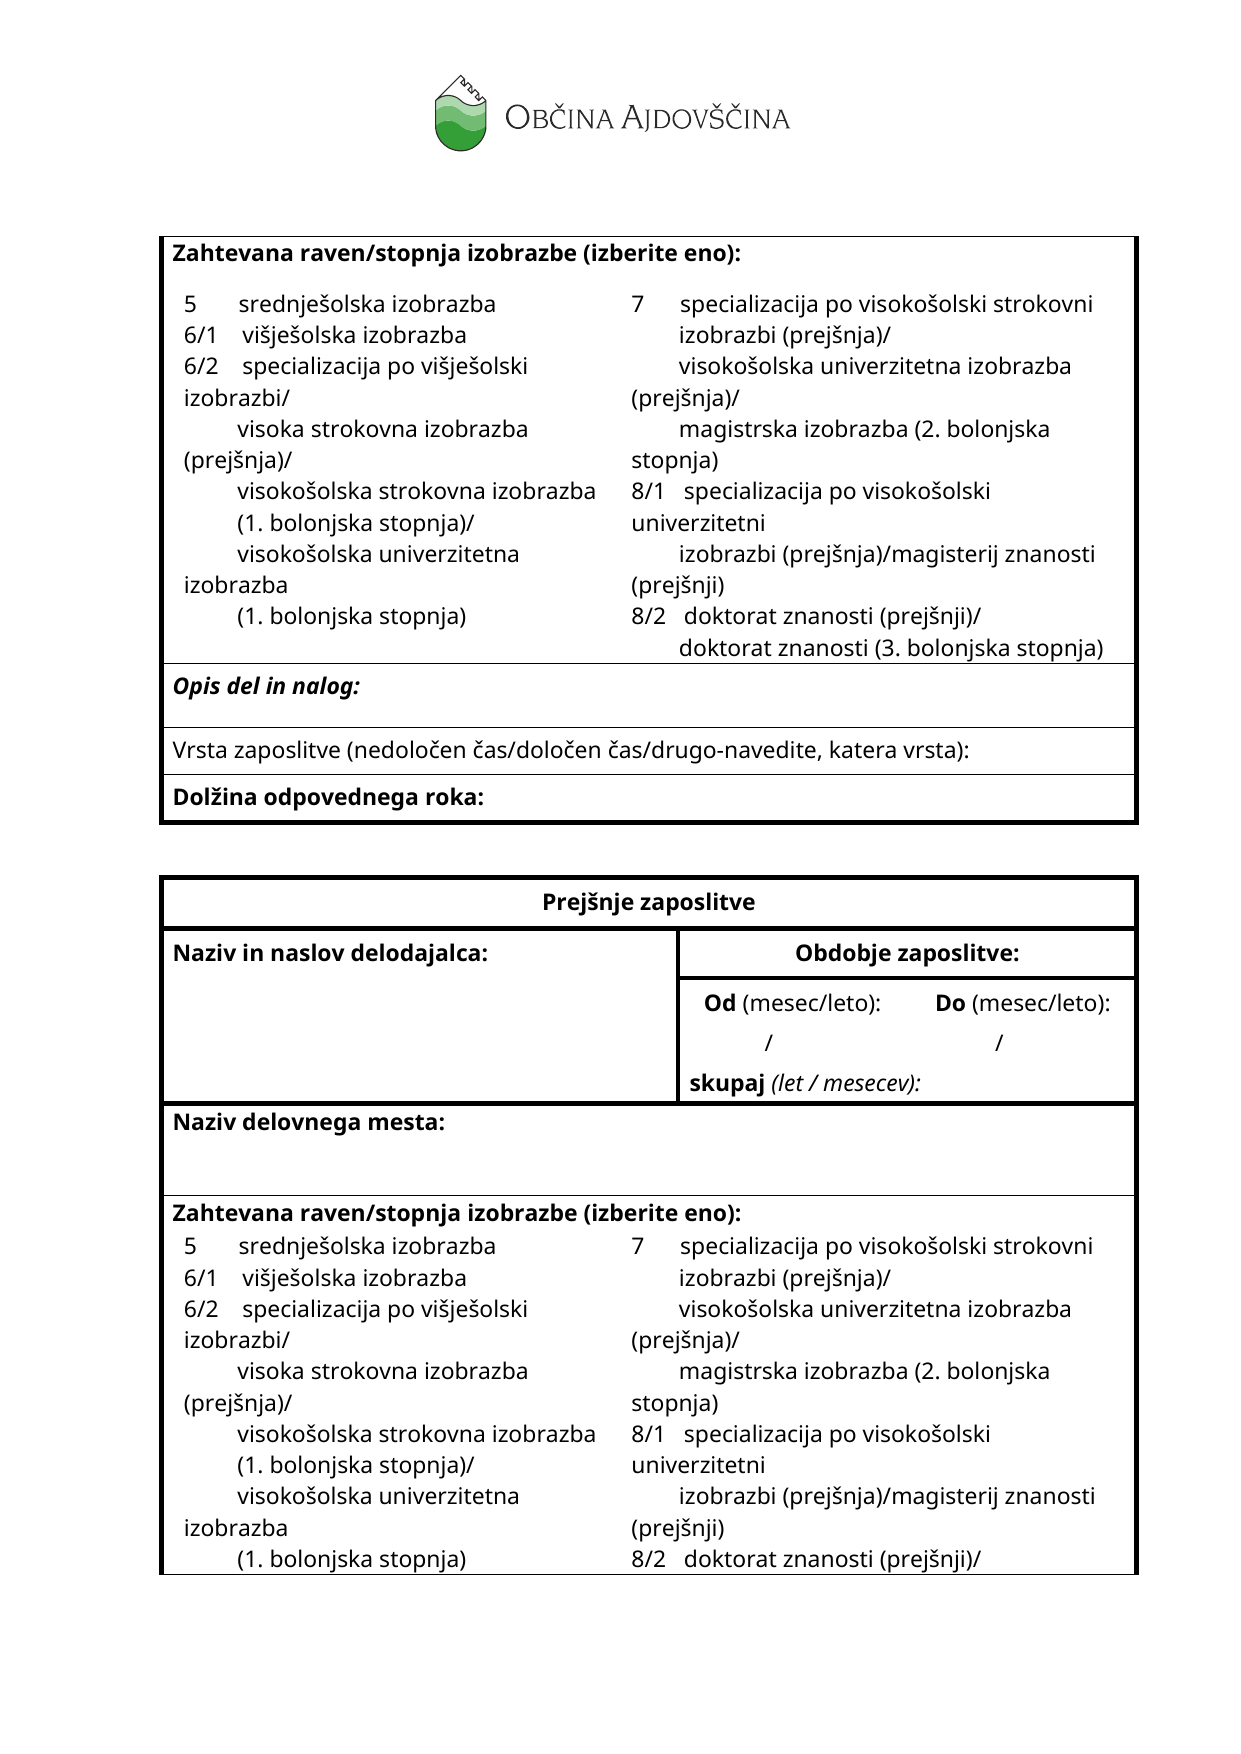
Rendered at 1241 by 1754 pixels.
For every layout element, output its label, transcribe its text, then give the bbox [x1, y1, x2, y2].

table_header Prejšnje zaposlitve [164, 880, 1134, 926]
table_cell Opis del in nalog: [164, 664, 1134, 727]
table_cell Obdobje zaposlitve: [680, 931, 1134, 976]
table_cell Dolžina odpovednega roka: [164, 775, 1134, 820]
table_cell Vrsta zaposlitve (nedoločen čas/določen čas/drugo-navedite, katera vrsta): [164, 728, 1134, 773]
table_cell Naziv in naslov delodajalca: [164, 931, 676, 1101]
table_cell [164, 1196, 1134, 1574]
table_header Zahtevana raven/stopnja izobrazbe (izberite eno): [164, 237, 1134, 663]
table_cell Od (mesec/leto): Do (mesec/leto): / / skupaj (let / mesecev): [680, 980, 1134, 1101]
table_cell Naziv delovnega mesta: [164, 1106, 1134, 1195]
